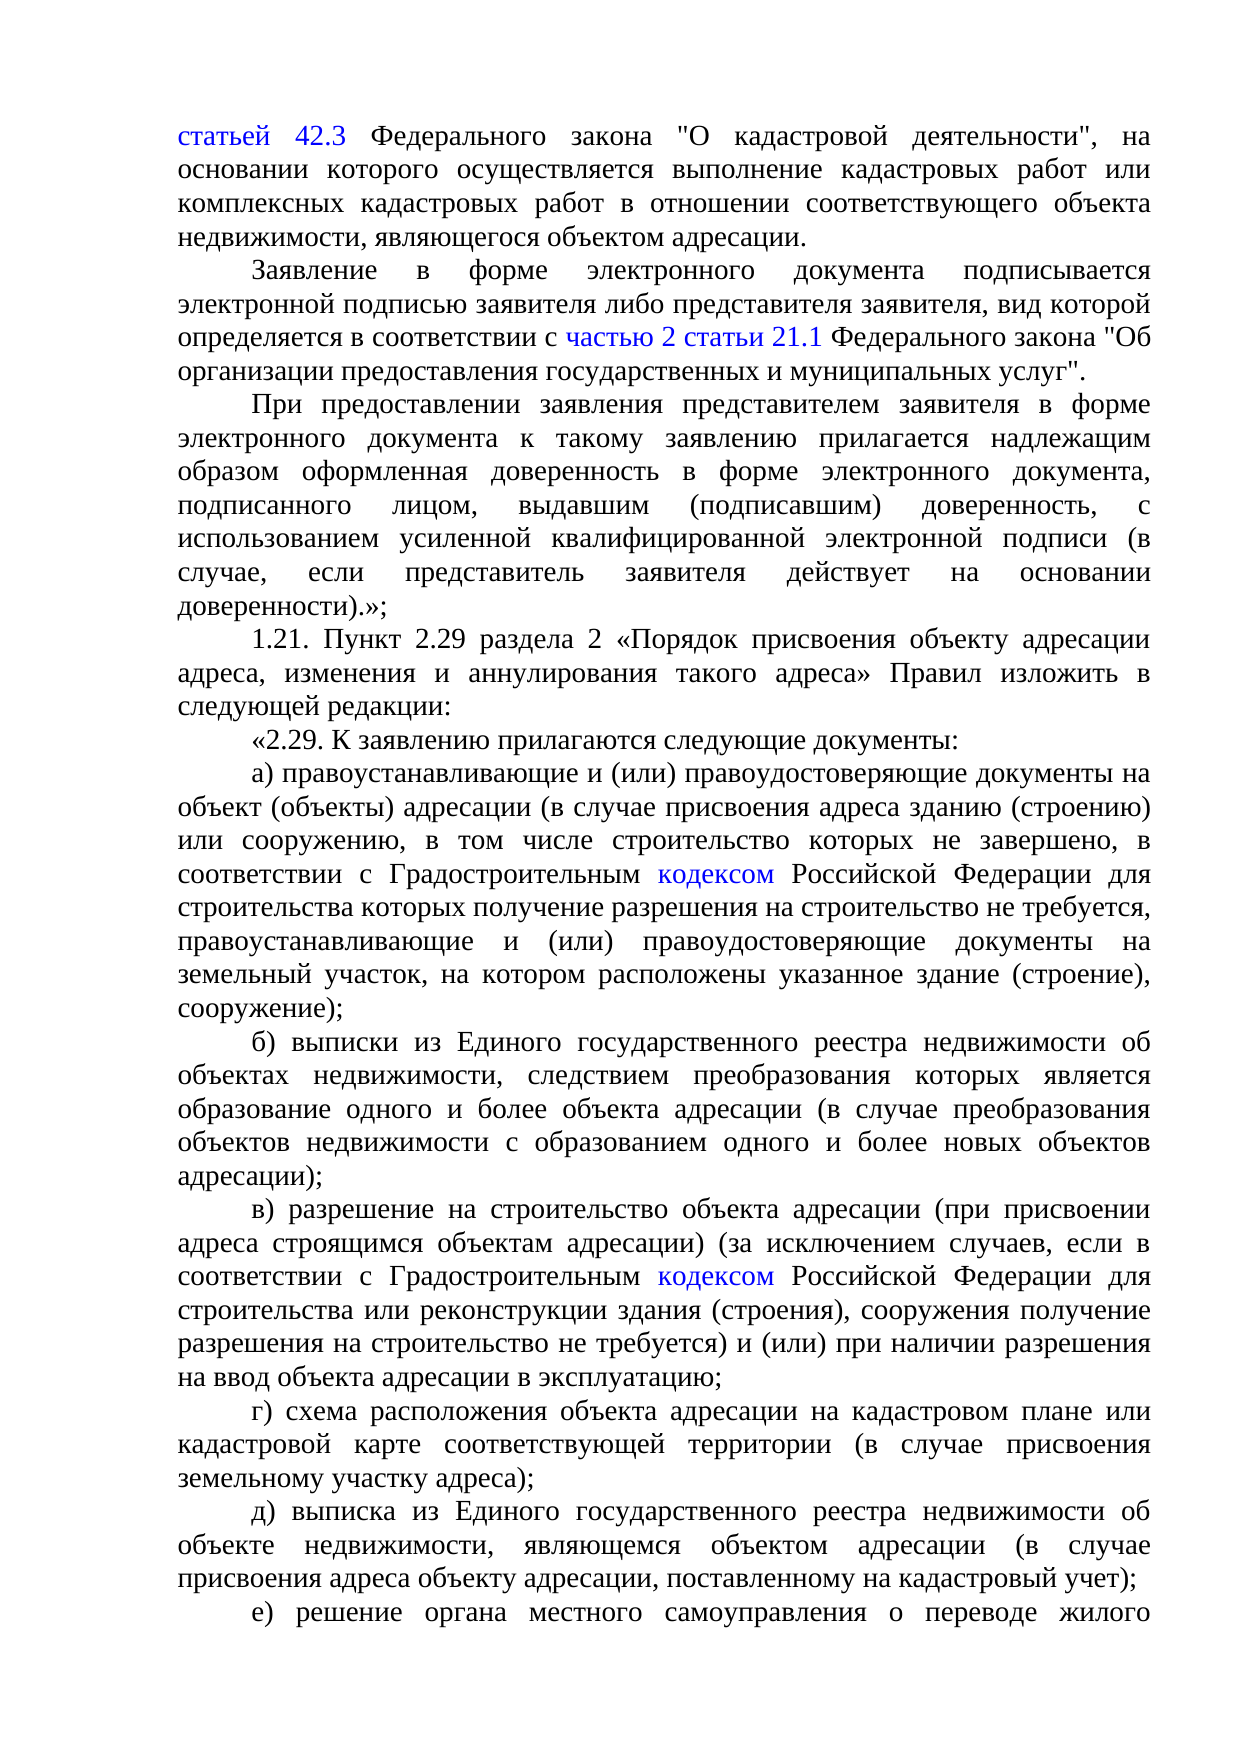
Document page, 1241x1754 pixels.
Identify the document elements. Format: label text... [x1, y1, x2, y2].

text 1.21. Пункт 2.29 раздела 2 «Порядок присвоения объекту адресации адреса, изменения и аннулирования такого адреса» Правил изложить в следующей редакции: [177, 621, 1152, 722]
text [177, 118, 1152, 252]
text в) разрешение на строительство объекта адресации (при присвоении адреса строящимся объектам адресации) (за исключением случаев, если в соответствии с Градостроительным кодексом Российской Федерации для строительства или реконструкции здания (строения), сооружения получение разрешения на строительство не требуется) и (или) при наличии разрешения на ввод объекта адресации в эксплуатацию; [177, 1191, 1152, 1393]
text При предоставлении заявления представителем заявителя в форме электронного документа к такому заявлению прилагается надлежащим образом оформленная доверенность в форме электронного документа, подписанного лицом, выдавшим (подписавшим) доверенность, с использованием усиленной квалифицированной электронной подписи (в случае, если представитель заявителя действует на основании доверенности).»; [177, 386, 1152, 621]
text г) схема расположения объекта адресации на кадастровом плане или кадастровой карте соответствующей территории (в случае присвоения земельному участку адреса); [177, 1393, 1152, 1493]
text б) выписки из Единого государственного реестра недвижимости об объектах недвижимости, следствием преобразования которых является образование одного и более объекта адресации (в случае преобразования объектов недвижимости с образованием одного и более новых объектов адресации); [177, 1024, 1152, 1191]
text Заявление в форме электронного документа подписывается электронной подписью заявителя либо представителя заявителя, вид которой определяется в соответствии с частью 2 статьи 21.1 Федерального закона "Об организации предоставления государственных и муниципальных услуг". [177, 252, 1152, 386]
text «2.29. К заявлению прилагаются следующие документы: [177, 722, 1152, 755]
text а) правоустанавливающие и (или) правоудостоверяющие документы на объект (объекты) адресации (в случае присвоения адреса зданию (строению) или сооружению, в том числе строительство которых не завершено, в соответствии с Градостроительным кодексом Российской Федерации для строительства которых получение разрешения на строительство не требуется, правоустанавливающие и (или) правоудостоверяющие документы на земельный участок, на котором расположены указанное здание (строение), сооружение); [177, 755, 1152, 1024]
text д) выписка из Единого государственного реестра недвижимости об объекте недвижимости, являющемся объектом адресации (в случае присвоения адреса объекту адресации, поставленному на кадастровый учет); [177, 1493, 1152, 1594]
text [177, 1594, 1152, 1627]
